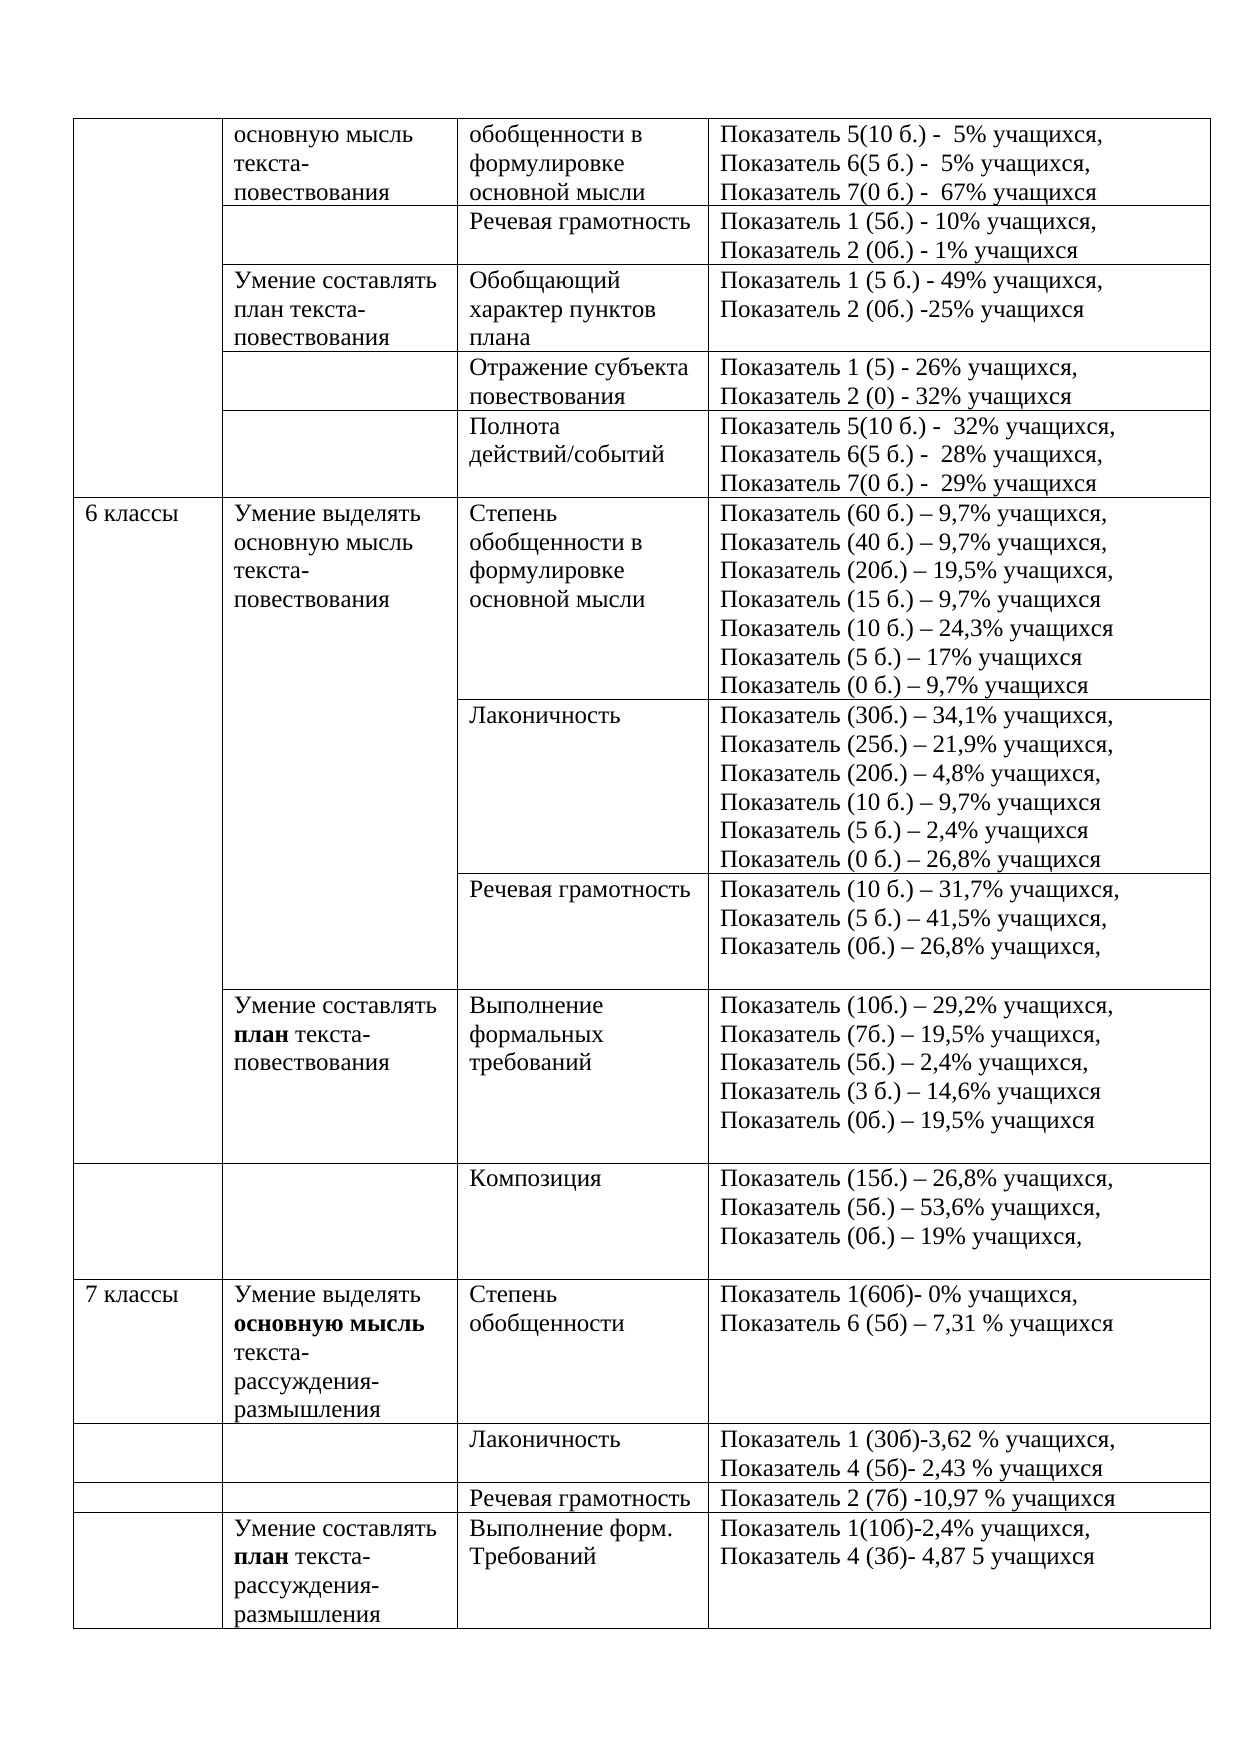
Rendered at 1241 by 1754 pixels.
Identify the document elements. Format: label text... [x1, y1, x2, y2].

table_cell Показатель (60 б.) – 9,7% учащихся, Показатель (40 б.) – 9,7% учащихся, Показатель (20б.) – 19,5% учащихся, Показатель (15 б.) – 9,7% учащихся Показатель (10 б.) – 24,3% учащихся Показатель (5 б.) – 17% учащихся Показатель (0 б.) – 9,7% учащихся [709, 498, 1210, 699]
table_cell 6 классы [74, 498, 222, 1162]
table_cell Показатель 1 (5 б.) - 49% учащихся, Показатель 2 (0б.) -25% учащихся [709, 265, 1210, 351]
table_cell Лаконичность [458, 700, 708, 873]
table_cell Умение составлять план текста-повествования [223, 265, 457, 351]
table_cell Степень обобщенности в формулировке основной мысли [458, 498, 708, 699]
table_cell Показатель 1 (5) - 26% учащихся, Показатель 2 (0) - 32% учащихся [709, 352, 1210, 410]
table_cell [458, 119, 708, 205]
table_cell [223, 411, 457, 497]
table_cell Обобщающий характер пунктов плана [458, 265, 708, 351]
table_cell Лаконичность [458, 1424, 708, 1482]
table_cell [223, 1164, 457, 1278]
table_cell [74, 1164, 222, 1278]
table_cell [74, 1483, 222, 1512]
table_cell [223, 1424, 457, 1482]
table_cell Речевая грамотность [458, 1483, 708, 1512]
table_cell Показатель 1(60б)- 0% учащихся, Показатель 6 (5б) – 7,31 % учащихся [709, 1280, 1210, 1423]
table_cell [223, 1483, 457, 1512]
table_cell 7 классы [74, 1280, 222, 1423]
table_cell Показатель (30б.) – 34,1% учащихся, Показатель (25б.) – 21,9% учащихся, Показатель (20б.) – 4,8% учащихся, Показатель (10 б.) – 9,7% учащихся Показатель (5 б.) – 2,4% учащихся Показатель (0 б.) – 26,8% учащихся [709, 700, 1210, 873]
table_cell Умение выделять основную мысль текста- рассуждения-размышления [223, 1280, 457, 1423]
table_cell Речевая грамотность [458, 206, 708, 264]
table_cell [709, 119, 1210, 205]
table_cell Умение выделять основную мысль текста- повествования [223, 498, 457, 989]
table_cell [74, 1513, 222, 1628]
table_cell Показатель 2 (7б) -10,97 % учащихся [709, 1483, 1210, 1512]
table_cell Композиция [458, 1164, 708, 1278]
table_cell Выполнение форм. Требований [458, 1513, 708, 1628]
table_cell Показатель 1 (5б.) - 10% учащихся, Показатель 2 (0б.) - 1% учащихся [709, 206, 1210, 264]
table_cell Показатель (10 б.) – 31,7% учащихся, Показатель (5 б.) – 41,5% учащихся, Показатель (0б.) – 26,8% учащихся, [709, 874, 1210, 989]
table_cell [223, 352, 457, 410]
table_cell Показатель (15б.) – 26,8% учащихся, Показатель (5б.) – 53,6% учащихся, Показатель (0б.) – 19% учащихся, [709, 1164, 1210, 1278]
table_cell [74, 1424, 222, 1482]
table_cell Показатель (10б.) – 29,2% учащихся, Показатель (7б.) – 19,5% учащихся, Показатель (5б.) – 2,4% учащихся, Показатель (3 б.) – 14,6% учащихся Показатель (0б.) – 19,5% учащихся [709, 990, 1210, 1162]
table_cell Показатель 5(10 б.) - 32% учащихся, Показатель 6(5 б.) - 28% учащихся, Показатель 7(0 б.) - 29% учащихся [709, 411, 1210, 497]
table_cell Умение составлять план текста-повествования [223, 990, 457, 1162]
table_cell Полнота действий/событий [458, 411, 708, 497]
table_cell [223, 119, 457, 205]
table_cell Показатель 1(10б)-2,4% учащихся, Показатель 4 (3б)- 4,87 5 учащихся [709, 1513, 1210, 1628]
table_cell Выполнение формальных требований [458, 990, 708, 1162]
table_cell Степень обобщенности [458, 1280, 708, 1423]
table_cell Умение составлять план текста- рассуждения-размышления [223, 1513, 457, 1628]
table_cell Показатель 1 (30б)-3,62 % учащихся, Показатель 4 (5б)- 2,43 % учащихся [709, 1424, 1210, 1482]
table_cell Речевая грамотность [458, 874, 708, 989]
table_cell [223, 206, 457, 264]
table_cell Отражение субъекта повествования [458, 352, 708, 410]
